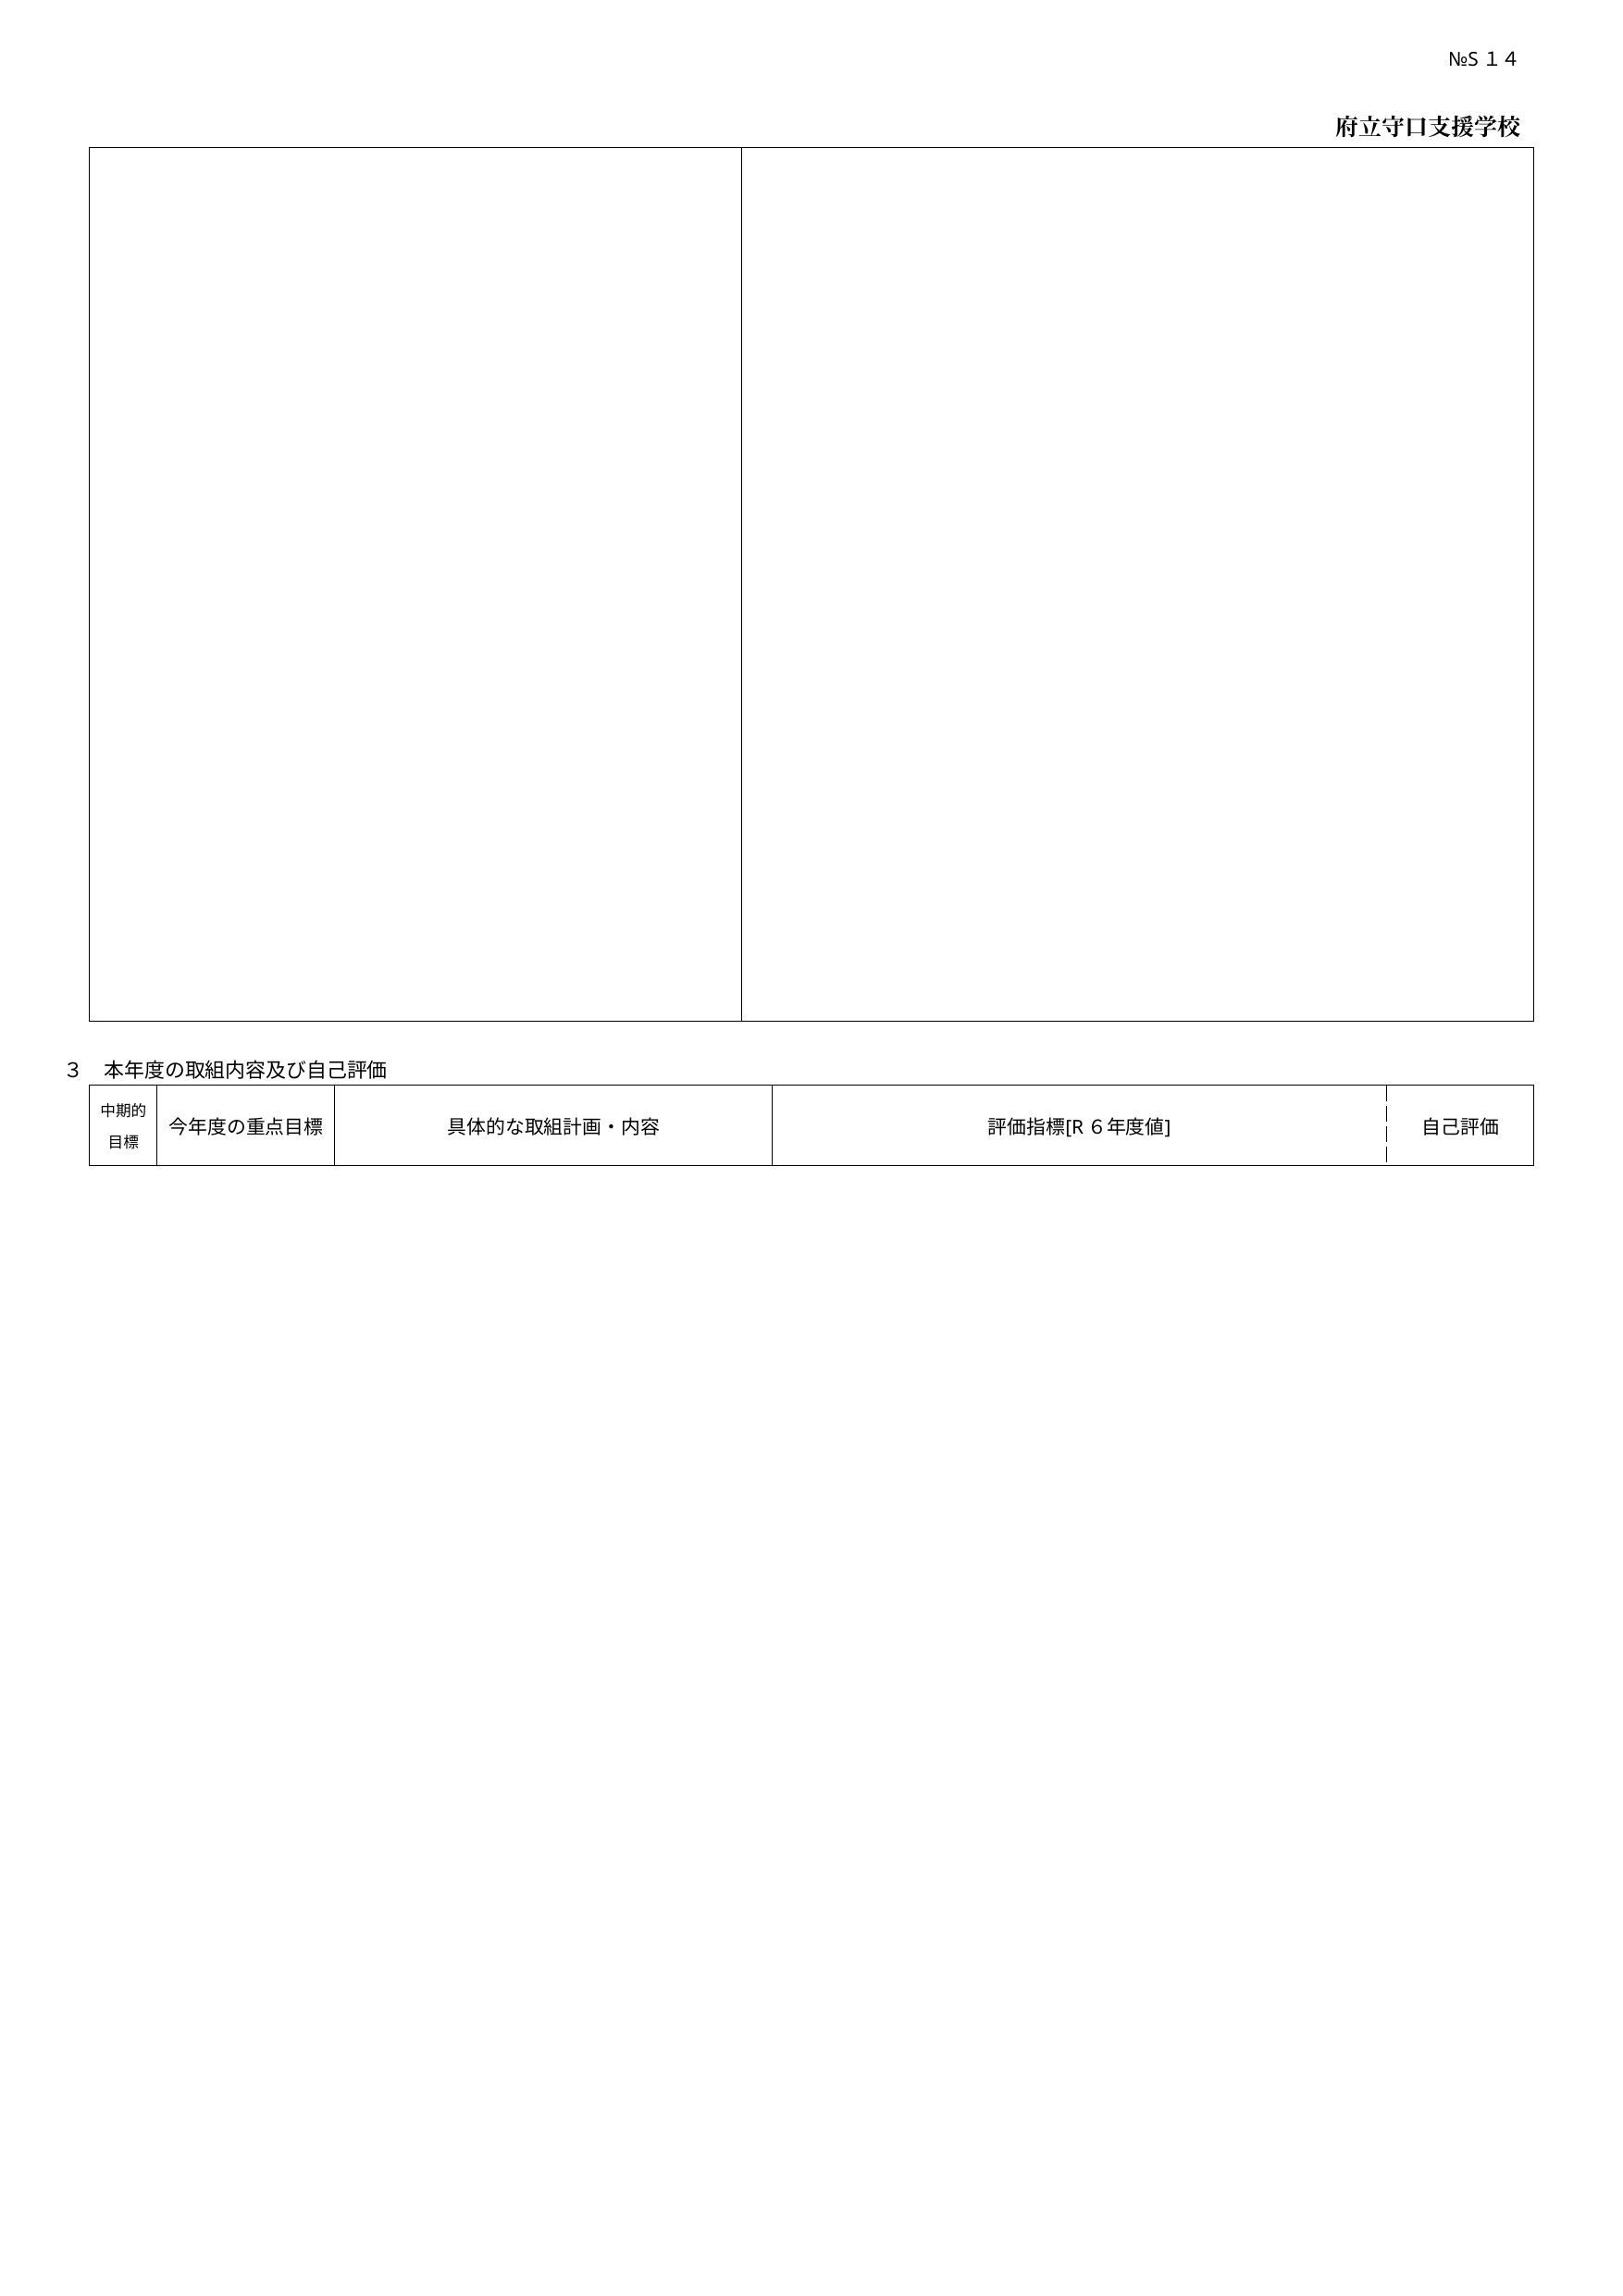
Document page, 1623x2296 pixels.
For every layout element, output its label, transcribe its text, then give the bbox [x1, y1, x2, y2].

table_header 今年度の重点目標 [157, 1086, 334, 1165]
table_cell [90, 148, 741, 1021]
table_header 自己評価 [1387, 1086, 1533, 1165]
text ３ 本年度の取組内容及び自己評価 [63, 1053, 1541, 1085]
table_header 評価指標[R６年度値] [773, 1086, 1387, 1165]
table_cell [742, 148, 1533, 1021]
table_header 中期的 目標 [90, 1086, 156, 1165]
table_header 具体的な取組計画・内容 [335, 1086, 772, 1165]
